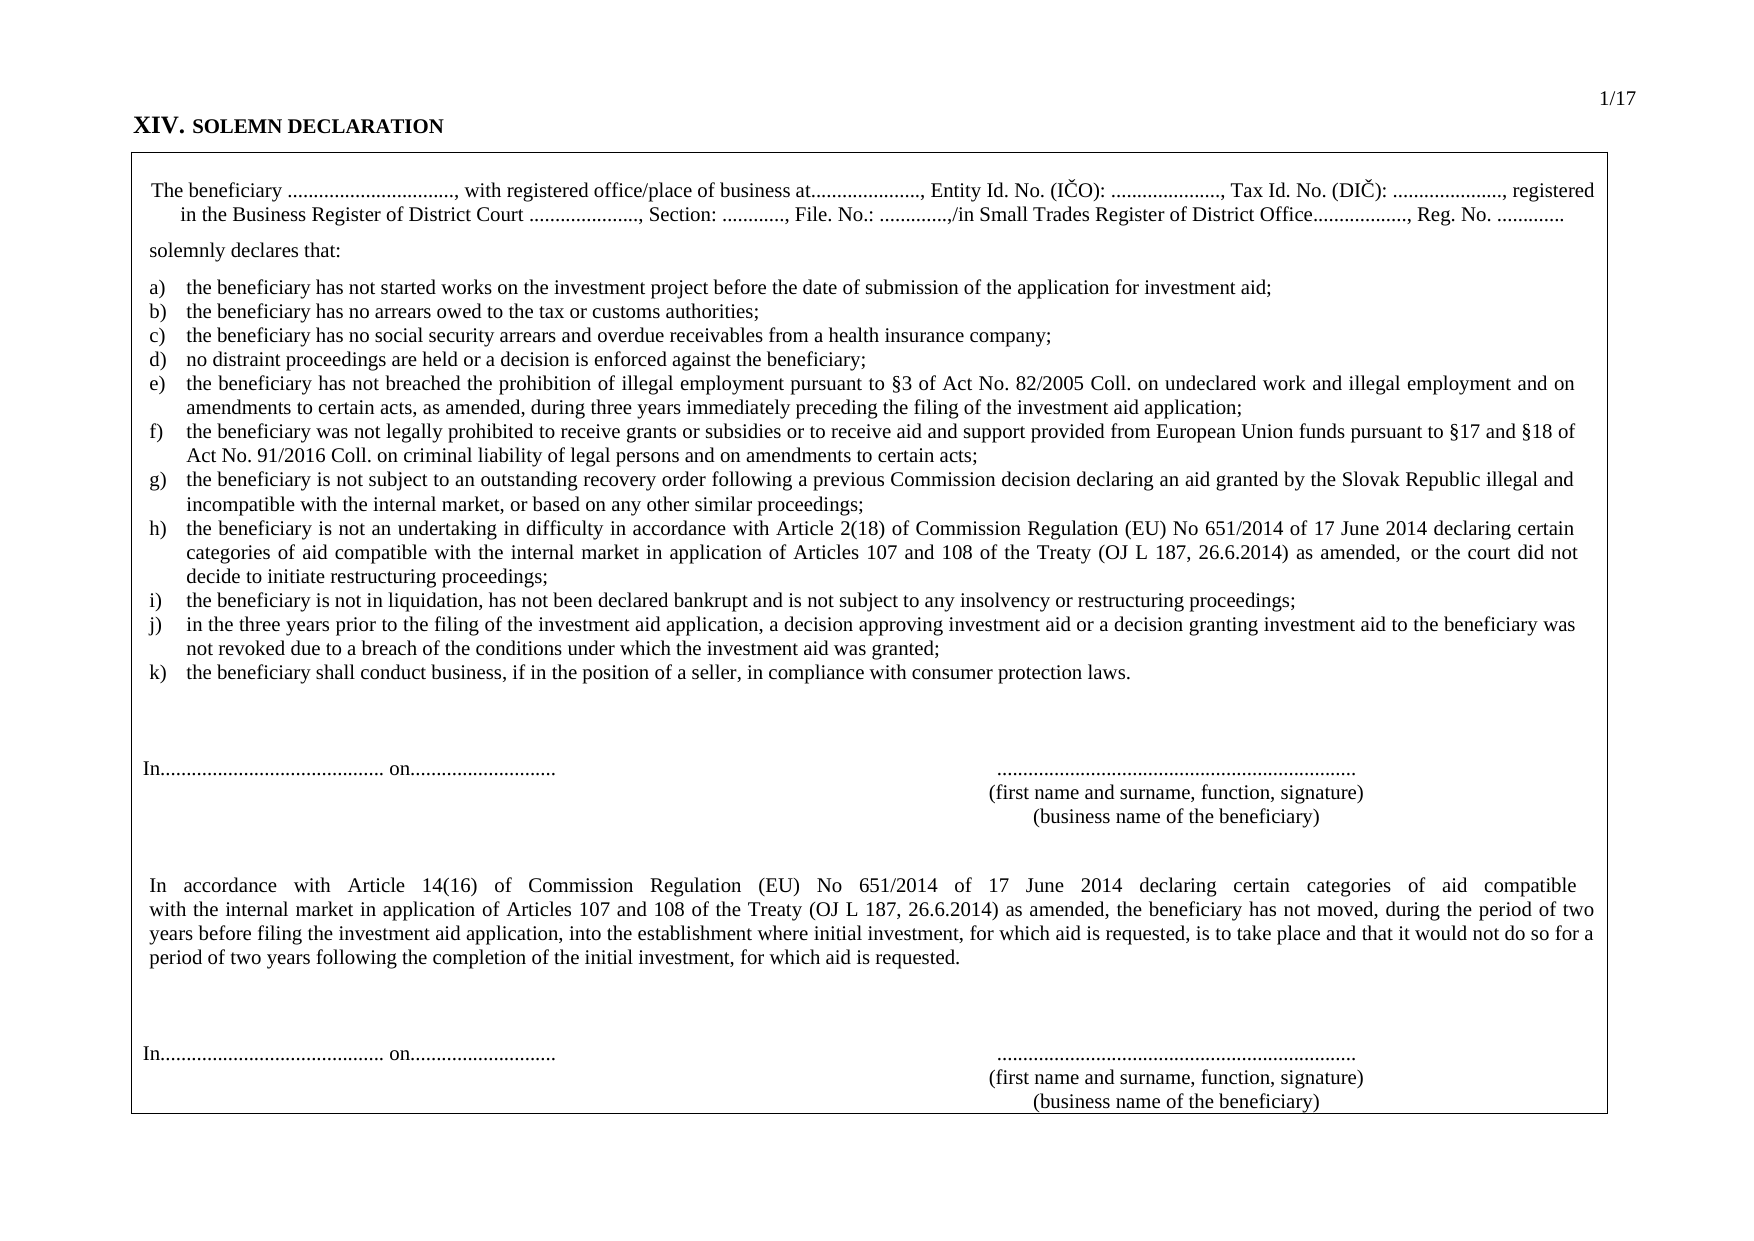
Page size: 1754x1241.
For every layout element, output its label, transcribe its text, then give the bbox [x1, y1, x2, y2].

list 1/17 [192, 86, 1636, 110]
table_header The beneficiary ................................, with registered office/place of business at....................., Entity Id. No. (IČO): ....................., Tax Id. No. (DIČ): ....................., registered in the Business Register of District Court ....................., Section: ............, File. No.: .............,/in Small Trades Register of District Office.................., Reg. No. ............. solemnly declares that: the beneficiary has not started works on the investment project before the date of submission of the application for investment aid; the beneficiary has no arrears owed to the tax or customs authorities; the beneficiary has no social security arrears and overdue receivables from a health insurance company; no distraint proceedings are held or a decision is enforced against the beneficiary; the beneficiary has not breached the prohibition of illegal employment pursuant to §3 of Act No. 82/2005 Coll. on undeclared work and illegal employment and on amendments to certain acts, as amended, during three years immediately preceding the filing of the investment aid application; the beneficiary was not legally prohibited to receive grants or subsidies or to receive aid and support provided from European Union funds pursuant to §17 and §18 of Act No. 91/2016 Coll. on criminal liability of legal persons and on amendments to certain acts; the beneficiary is not subject to an outstanding recovery order following a previous Commission decision declaring an aid granted by the Slovak Republic illegal and incompatible with the internal market, or based on any other similar proceedings; the beneficiary is not an undertaking in difficulty in accordance with Article 2(18) of Commission Regulation (EU) No 651/2014 of 17 June 2014 declaring certain categories of aid compatible with the internal market in application of Articles 107 and 108 of the Treaty (OJ L 187, 26.6.2014) as amended, or the court did not decide to initiate restructuring proceedings; the beneficiary is not in liquidation, has not been declared bankrupt and is not subject to any insolvency or restructuring proceedings; in the three years prior to the filing of the investment aid application, a decision approving investment aid or a decision granting investment aid to the beneficiary was not revoked due to a breach of the conditions under which the investment aid was granted; the beneficiary shall conduct business, if in the position of a seller, in compliance with consumer protection laws. In........................................... on............................ ..................................................................... (first name and surname, function, signature) (business name of the beneficiary) In accordance with Article 14(16) of Commission Regulation (EU) No 651/2014 of 17 June 2014 declaring certain categories of aid compatible with the internal market in application of Articles 107 and 108 of the Treaty (OJ L 187, 26.6.2014) as amended, the beneficiary has not moved, during the period of two years before filing the investment aid application, into the establishment where initial investment, for which aid is requested, is to take place and that it would not do so for a period of two years following the completion of the initial investment, for which aid is requested. In........................................... on............................ ..................................................................... (first name and surname, function, signature) (business name of the beneficiary) [132, 153, 1607, 1113]
list SOLEMN DECLARATION [133, 110, 1636, 139]
